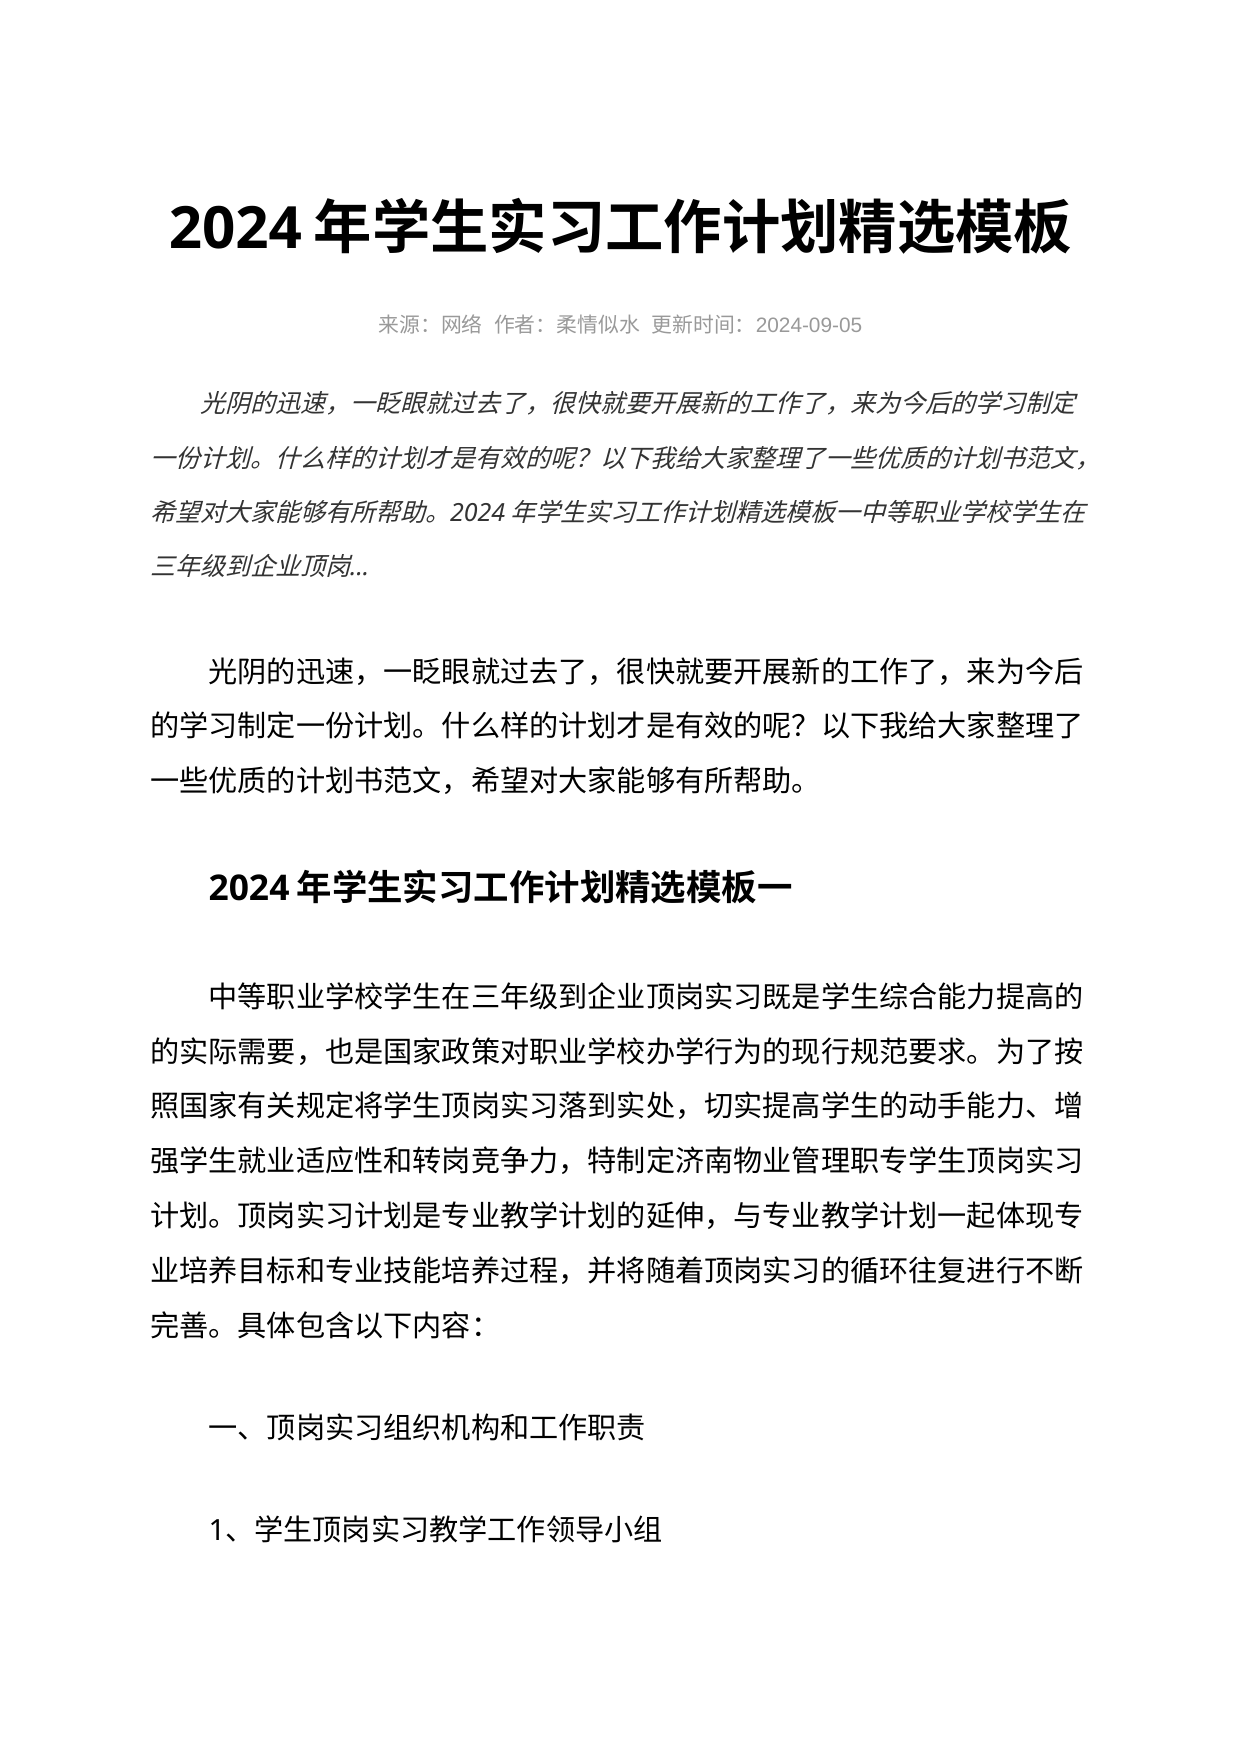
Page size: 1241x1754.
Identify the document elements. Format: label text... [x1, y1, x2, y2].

subtitle 2024年学生实习工作计划精选模板 [150, 181, 1090, 266]
text 光阴的迅速，一眨眼就过去了，很快就要开展新的工作了，来为今后的学习制定一份计划。什么样的计划才是有效的呢？以下我给大家整理了一些优质的计划书范文，希望对大家能够有所帮助。 [150, 648, 1090, 800]
text 2024年学生实习工作计划精选模板一 [150, 860, 1090, 911]
text 一、顶岗实习组织机构和工作职责 [150, 1404, 1090, 1447]
text 来源：网络 作者：柔情似水 更新时间：2024-09-05 [150, 313, 1090, 337]
text 光阴的迅速，一眨眼就过去了，很快就要开展新的工作了，来为今后的学习制定一份计划。什么样的计划才是有效的呢？以下我给大家整理了一些优质的计划书范文，希望对大家能够有所帮助。2024年学生实习工作计划精选模板一中等职业学校学生在三年级到企业顶岗... [150, 384, 1090, 583]
text 1、学生顶岗实习教学工作领导小组 [150, 1506, 1090, 1548]
text 中等职业学校学生在三年级到企业顶岗实习既是学生综合能力提高的的实际需要，也是国家政策对职业学校办学行为的现行规范要求。为了按照国家有关规定将学生顶岗实习落到实处，切实提高学生的动手能力、增强学生就业适应性和转岗竞争力，特制定济南物业管理职专学生顶岗实习计划。顶岗实习计划是专业教学计划的延伸，与专业教学计划一起体现专业培养目标和专业技能培养过程，并将随着顶岗实习的循环往复进行不断完善。具体包含以下内容： [150, 973, 1090, 1345]
